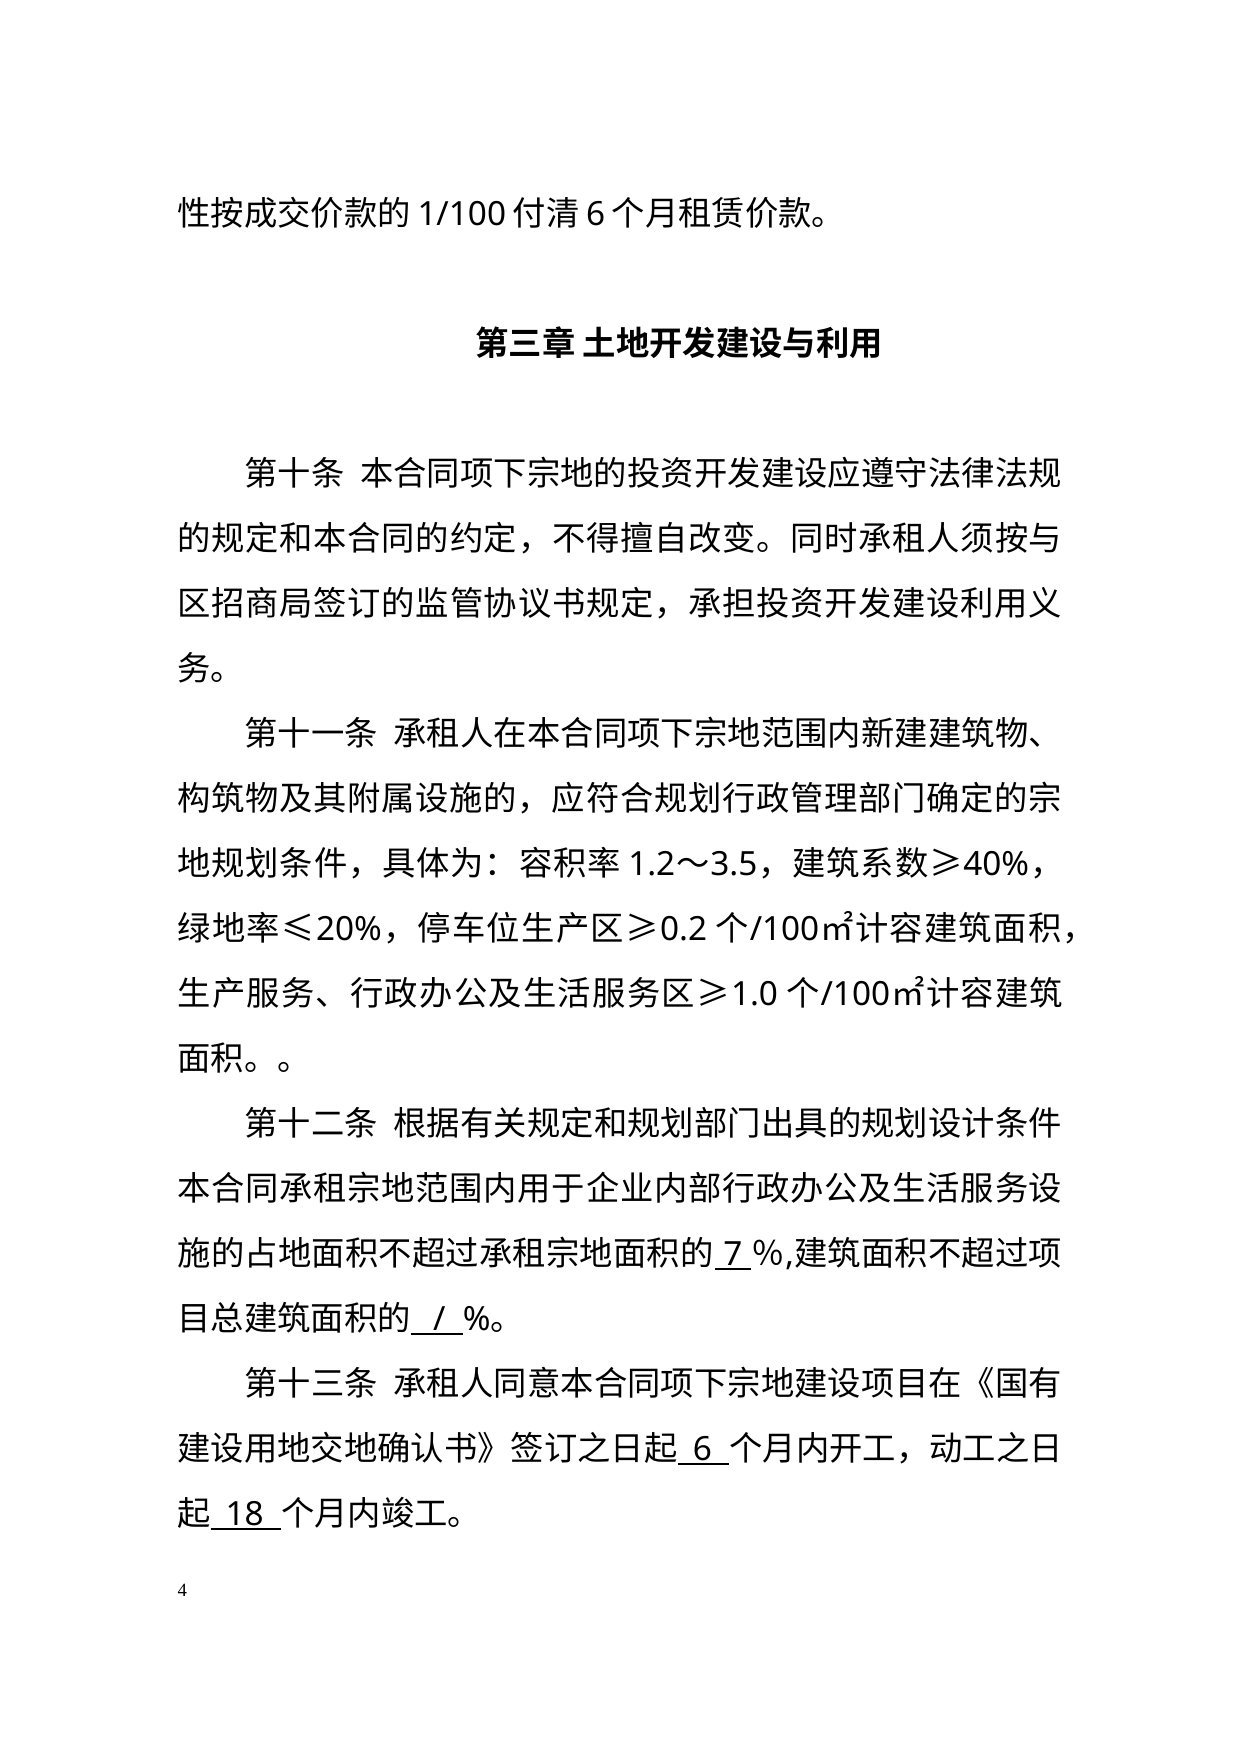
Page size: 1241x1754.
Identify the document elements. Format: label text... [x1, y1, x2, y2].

text 第十三条 承租人同意本合同项下宗地建设项目在《国有建设用地交地确认书》签订之日起 6 个月内开工，动工之日起 18 个月内竣工。 [177, 1348, 1063, 1543]
text 第十二条 根据有关规定和规划部门出具的规划设计条件，本合同承租宗地范围内用于企业内部行政办公及生活服务设施的占地面积不超过承租宗地面积的 7 ％,建筑面积不超过项目总建筑面积的 / %。 [177, 1088, 1063, 1348]
text 第十一条 承租人在本合同项下宗地范围内新建建筑物、构筑物及其附属设施的，应符合规划行政管理部门确定的宗地规划条件，具体为：容积率1.2～3.5，建筑系数≥40%，绿地率≤20%，停车位生产区≥0.2个/100㎡计容建筑面积，生产服务、行政办公及生活服务区≥1.0个/100㎡计容建筑面积。。 [177, 698, 1063, 1088]
text 第十条 本合同项下宗地的投资开发建设应遵守法律法规的规定和本合同的约定，不得擅自改变。同时承租人须按与区招商局签订的监管协议书规定，承担投资开发建设利用义务。 [177, 438, 1063, 698]
text 第三章 土地开发建设与利用 [177, 308, 1063, 373]
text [177, 178, 1063, 243]
